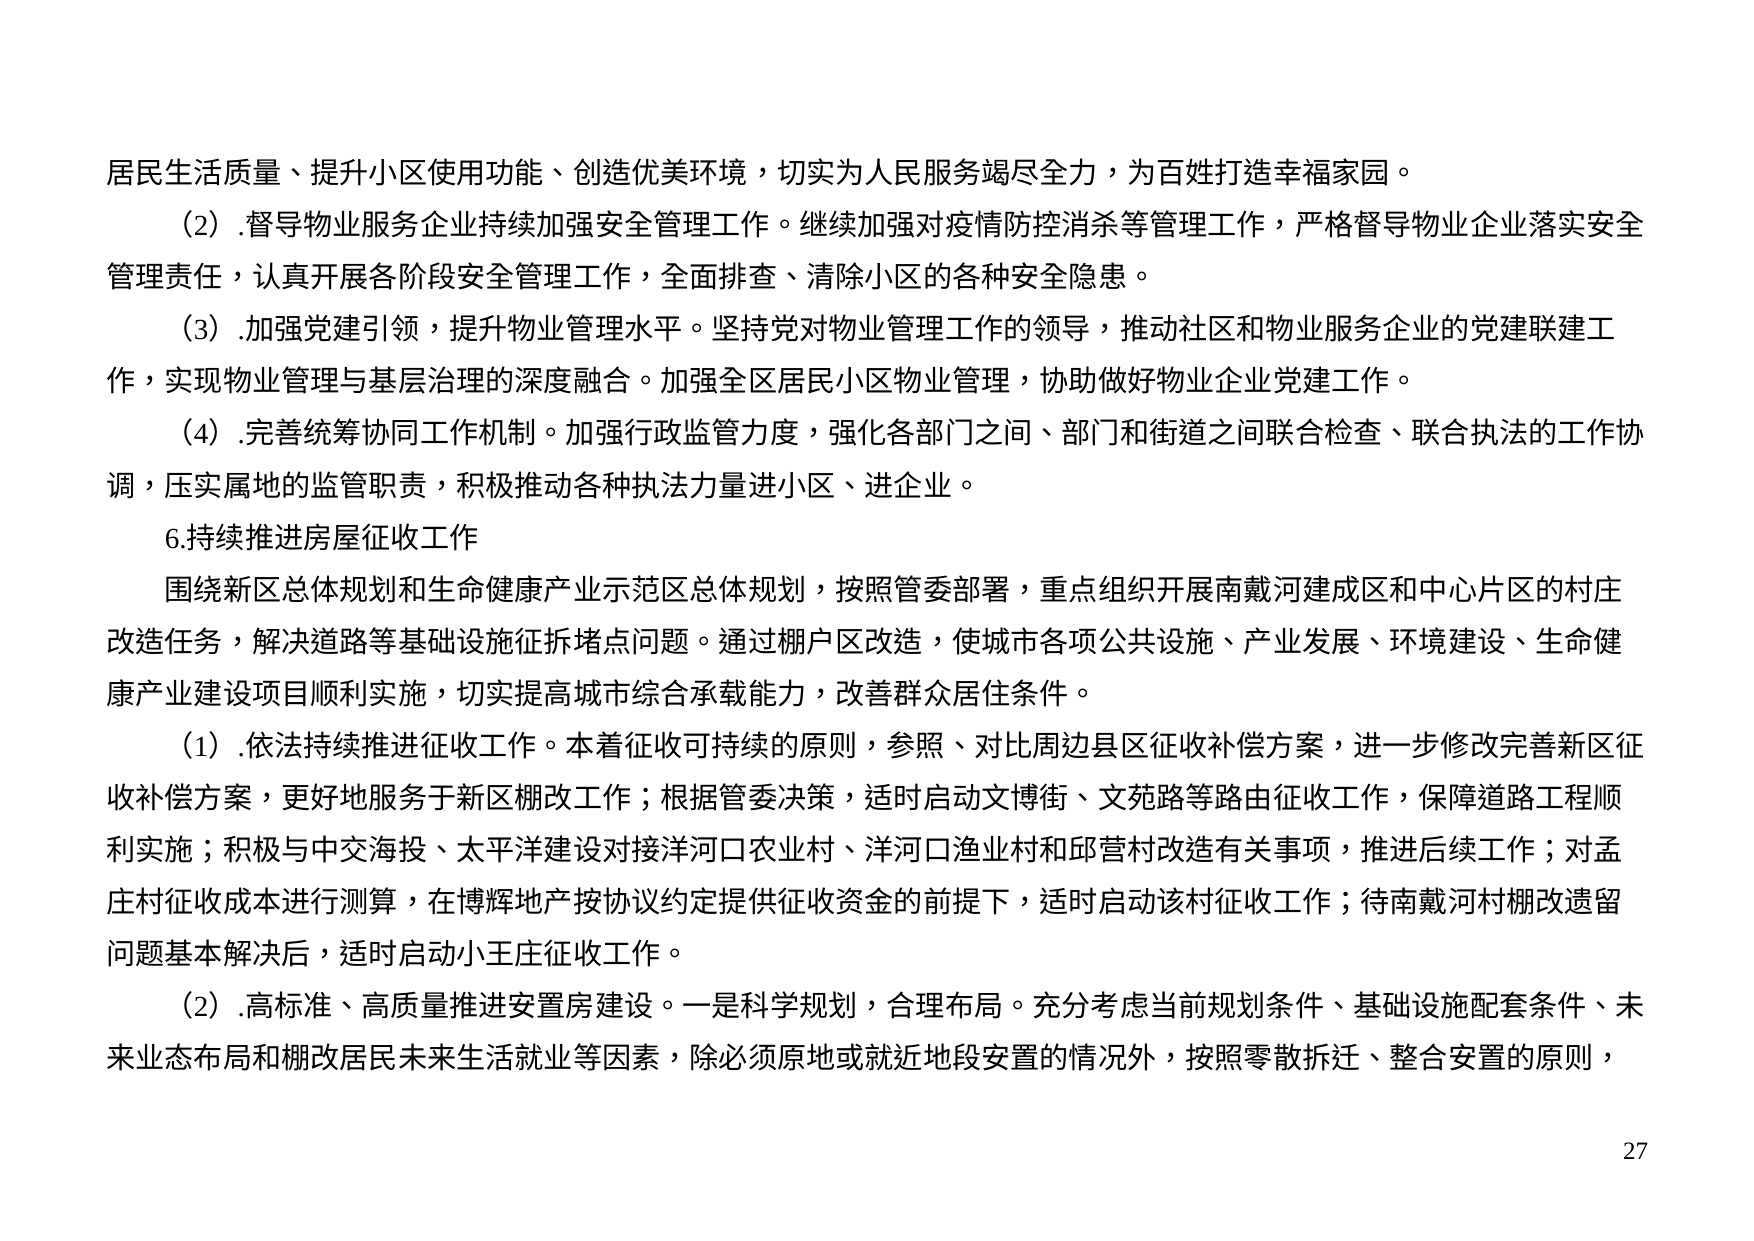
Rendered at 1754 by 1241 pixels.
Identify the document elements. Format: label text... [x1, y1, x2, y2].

text 围绕新区总体规划和生命健康产业示范区总体规划，按照管委部署，重点组织开展南戴河建成区和中心片区的村庄改造任务，解决道路等基础设施征拆堵点问题。通过棚户区改造，使城市各项公共设施、产业发展、环境建设、生命健康产业建设项目顺利实施，切实提高城市综合承载能力，改善群众居住条件。 [106, 558, 1648, 715]
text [106, 142, 1648, 194]
text 6.持续推进房屋征收工作 [106, 506, 1648, 558]
text （4）.完善统筹协同工作机制。加强行政监管力度，强化各部门之间、部门和街道之间联合检查、联合执法的工作协调，压实属地的监管职责，积极推动各种执法力量进小区、进企业。 [106, 402, 1648, 506]
text （1）.依法持续推进征收工作。本着征收可持续的原则，参照、对比周边县区征收补偿方案，进一步修改完善新区征收补偿方案，更好地服务于新区棚改工作；根据管委决策，适时启动文博街、文苑路等路由征收工作，保障道路工程顺利实施；积极与中交海投、太平洋建设对接洋河口农业村、洋河口渔业村和邱营村改造有关事项，推进后续工作；对孟庄村征收成本进行测算，在博辉地产按协议约定提供征收资金的前提下，适时启动该村征收工作；待南戴河村棚改遗留问题基本解决后，适时启动小王庄征收工作。 [106, 715, 1648, 975]
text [106, 975, 1648, 1079]
text （2）.督导物业服务企业持续加强安全管理工作。继续加强对疫情防控消杀等管理工作，严格督导物业企业落实安全管理责任，认真开展各阶段安全管理工作，全面排查、清除小区的各种安全隐患。 [106, 194, 1648, 298]
text （3）.加强党建引领，提升物业管理水平。坚持党对物业管理工作的领导，推动社区和物业服务企业的党建联建工作，实现物业管理与基层治理的深度融合。加强全区居民小区物业管理，协助做好物业企业党建工作。 [106, 298, 1648, 402]
